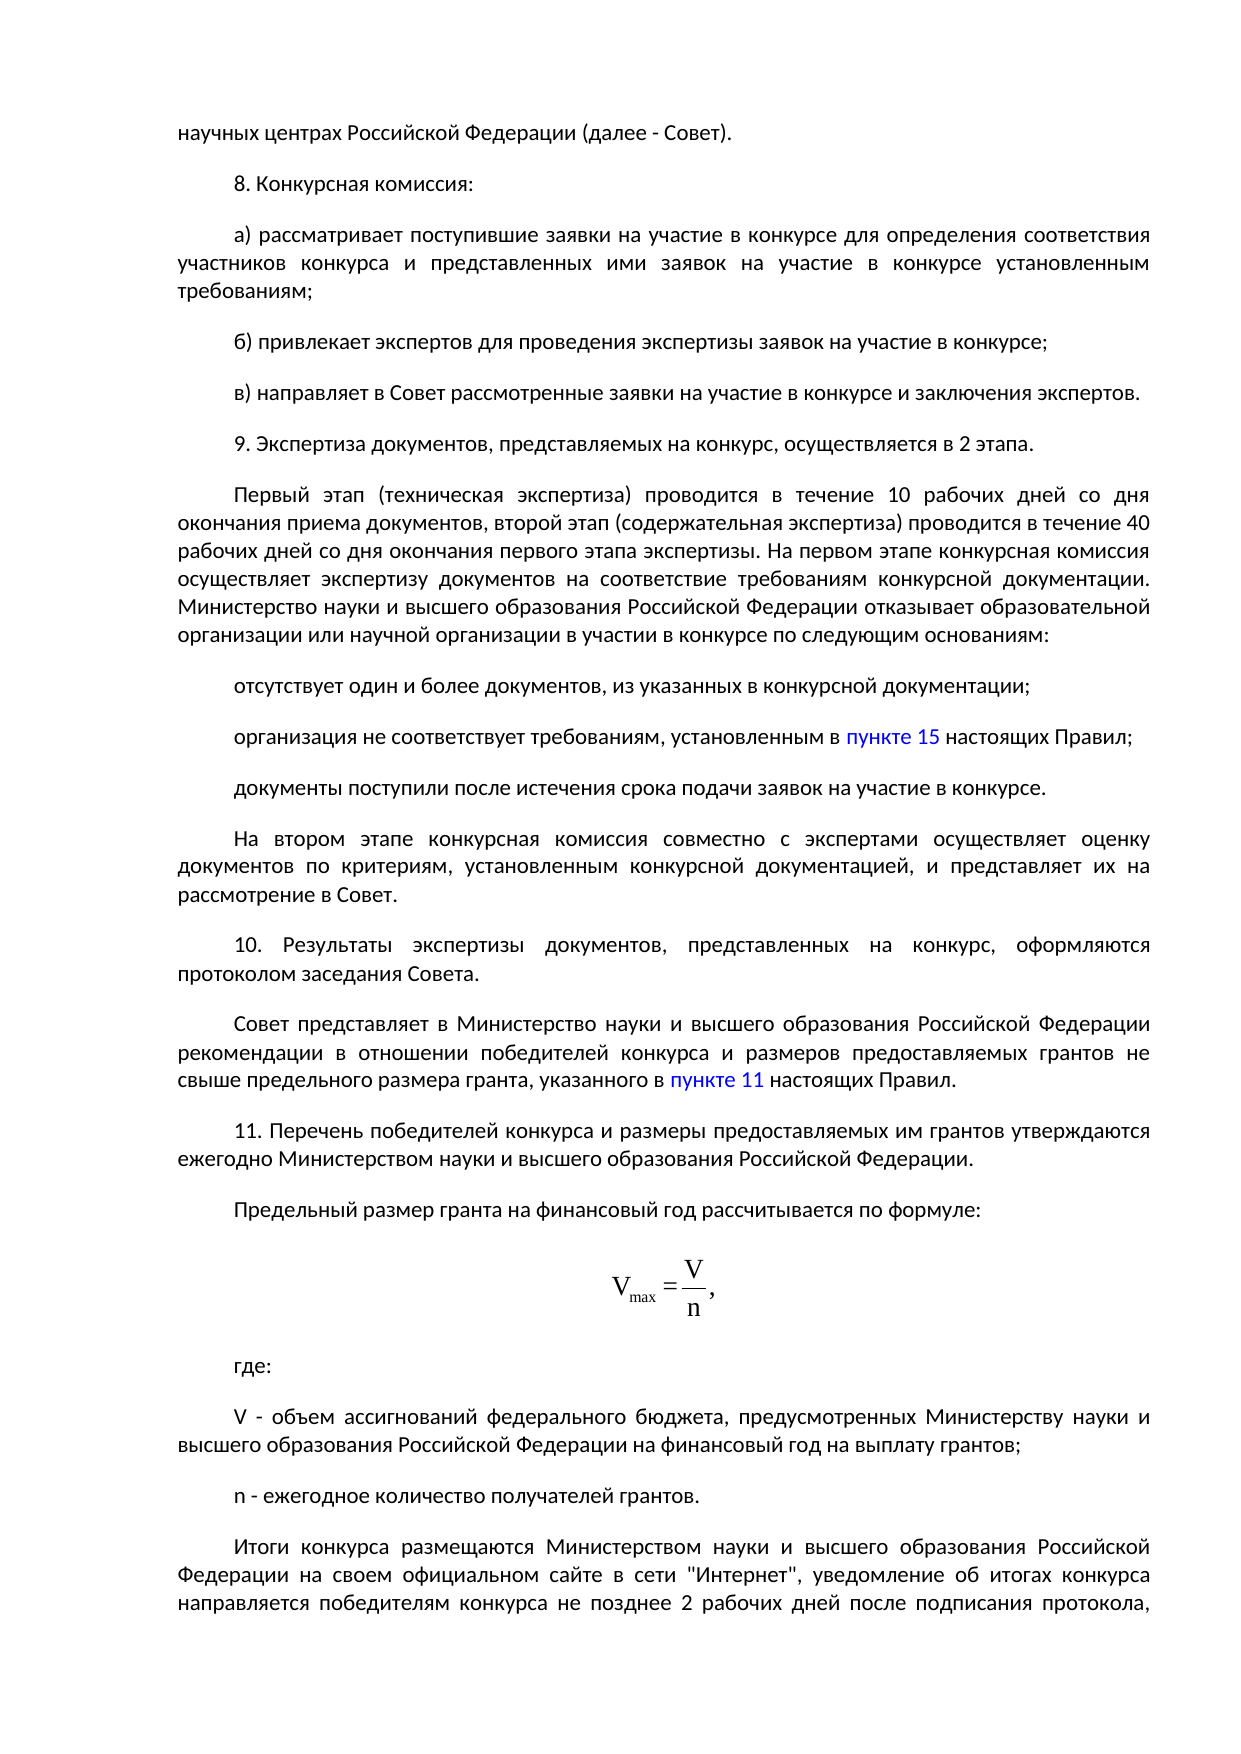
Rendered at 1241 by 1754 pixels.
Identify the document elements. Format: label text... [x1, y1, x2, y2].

text где: [177, 1351, 1152, 1379]
text Совет представляет в Министерство науки и высшего образования Российской Федерации рекомендации в отношении победителей конкурса и размеров предоставляемых грантов не свыше предельного размера гранта, указанного в пункте 11 настоящих Правил. [177, 1009, 1152, 1094]
text организация не соответствует требованиям, установленным в пункте 15 настоящих Правил; [177, 722, 1152, 750]
text Предельный размер гранта на финансовый год рассчитывается по формуле: [177, 1196, 1152, 1223]
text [177, 1532, 1152, 1616]
text отсутствует один и более документов, из указанных в конкурсной документации; [177, 671, 1152, 699]
text На втором этапе конкурсная комиссия совместно с экспертами осуществляет оценку документов по критериям, установленным конкурсной документацией, и представляет их на рассмотрение в Совет. [177, 824, 1152, 908]
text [177, 118, 1152, 146]
text 8. Конкурсная комиссия: [177, 169, 1152, 197]
text 9. Экспертиза документов, представляемых на конкурс, осуществляется в 2 этапа. [177, 429, 1152, 457]
text 11. Перечень победителей конкурса и размеры предоставляемых им грантов утверждаются ежегодно Министерством науки и высшего образования Российской Федерации. [177, 1117, 1152, 1173]
text в) направляет в Совет рассмотренные заявки на участие в конкурсе и заключения экспертов. [177, 378, 1152, 406]
text n - ежегодное количество получателей грантов. [177, 1481, 1152, 1509]
text Первый этап (техническая экспертиза) проводится в течение 10 рабочих дней со дня окончания приема документов, второй этап (содержательная экспертиза) проводится в течение 40 рабочих дней со дня окончания первого этапа экспертизы. На первом этапе конкурсная комиссия осуществляет экспертизу документов на соответствие требованиям конкурсной документации. Министерство науки и высшего образования Российской Федерации отказывает образовательной организации или научной организации в участии в конкурсе по следующим основаниям: [177, 480, 1152, 648]
text V - объем ассигнований федерального бюджета, предусмотренных Министерству науки и высшего образования Российской Федерации на финансовый год на выплату грантов; [177, 1402, 1152, 1458]
text а) рассматривает поступившие заявки на участие в конкурсе для определения соответствия участников конкурса и представленных ими заявок на участие в конкурсе установленным требованиям; [177, 220, 1152, 304]
text 10. Результаты экспертизы документов, представленных на конкурс, оформляются протоколом заседания Совета. [177, 931, 1152, 987]
text б) привлекает экспертов для проведения экспертизы заявок на участие в конкурсе; [177, 327, 1152, 355]
text документы поступили после истечения срока подачи заявок на участие в конкурсе. [177, 773, 1152, 801]
